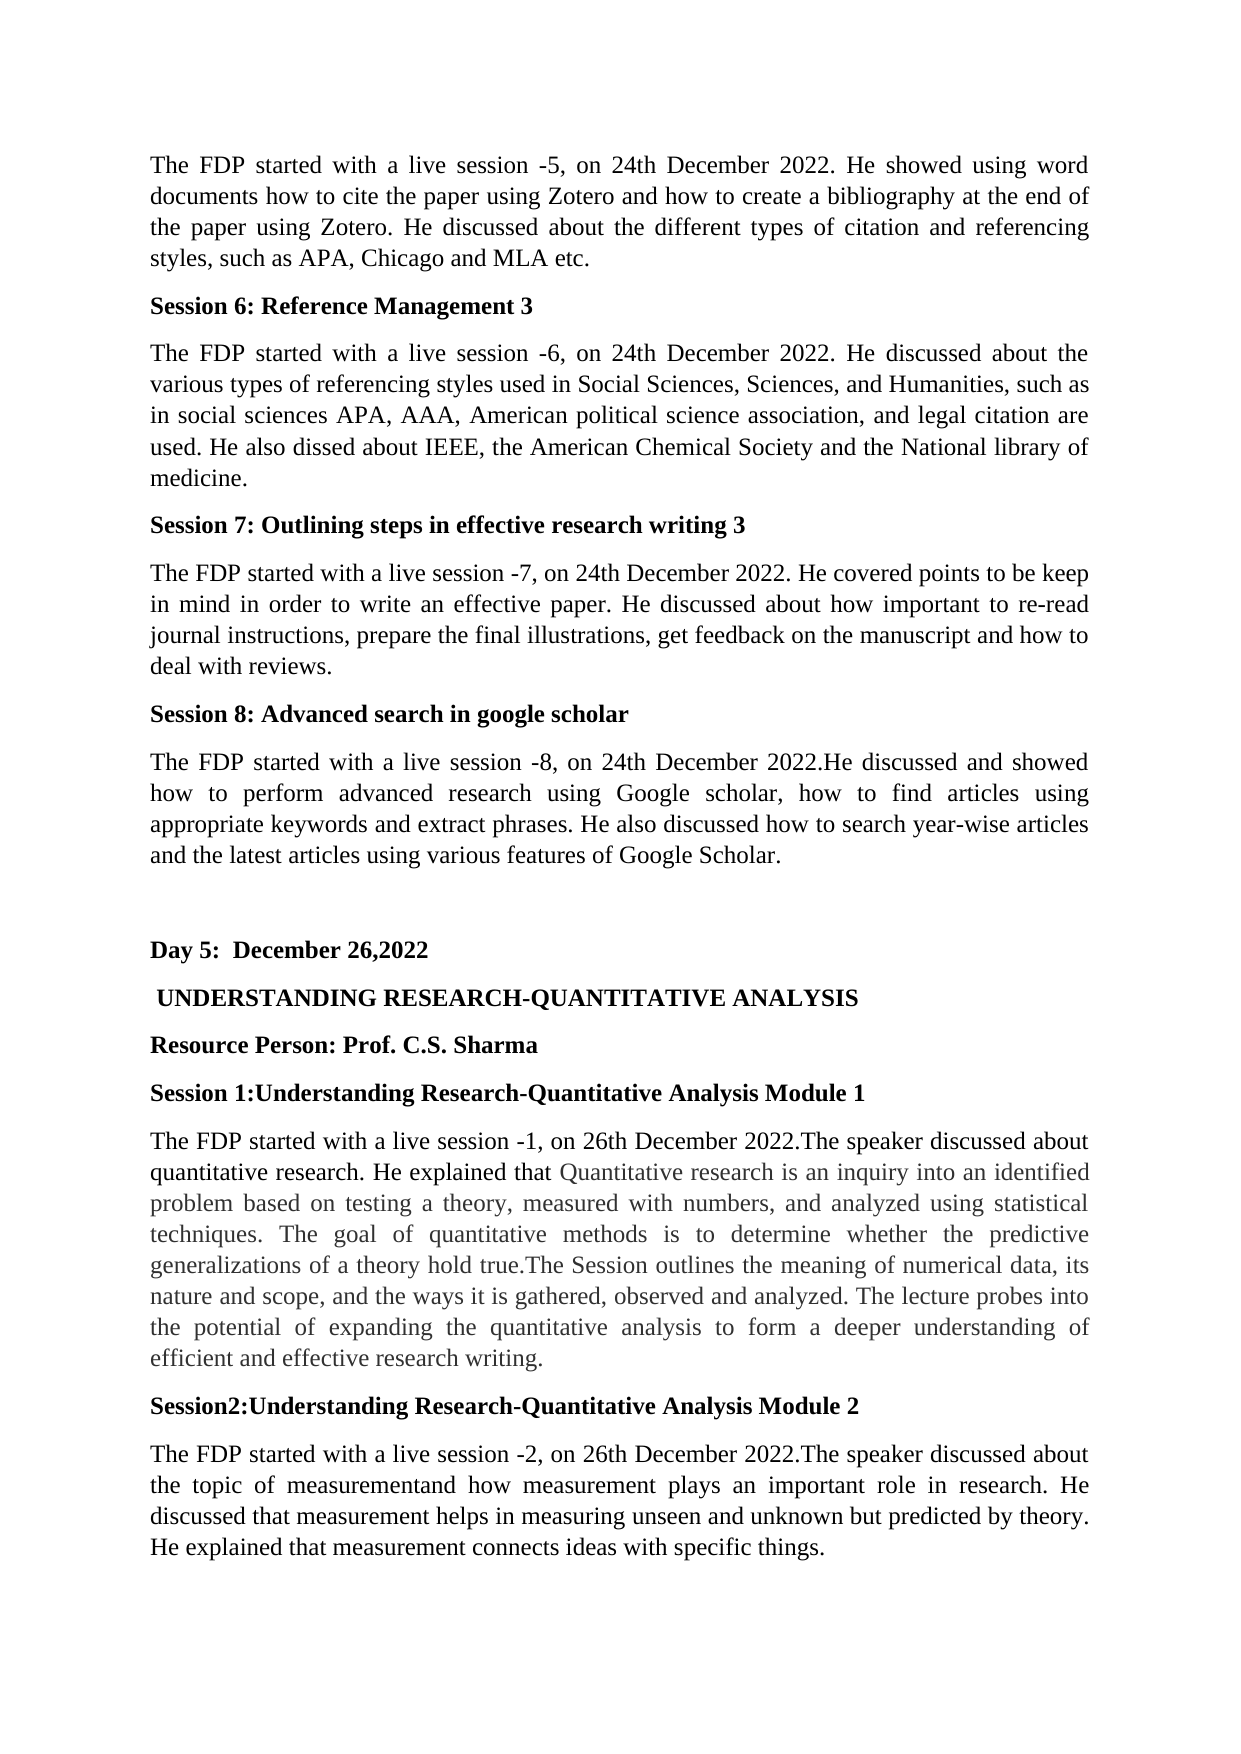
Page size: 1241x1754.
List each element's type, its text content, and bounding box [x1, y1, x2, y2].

text Day 5: December 26,2022 [150, 935, 1090, 964]
text The FDP started with a live session -7, on 24th December 2022. He covered points to be keep in mind in order to write an effective paper. He discussed about how important to re-read journal instructions, prepare the final illustrations, get feedback on the manuscript and how to deal with reviews. [150, 558, 1090, 680]
text Session 6: Reference Management 3 [150, 291, 1090, 319]
text The FDP started with a live session -6, on 24th December 2022. He discussed about the various types of referencing styles used in Social Sciences, Sciences, and Humanities, such as in social sciences APA, AAA, American political science association, and legal citation are used. He also dissed about IEEE, the American Chemical Society and the National library of medicine. [150, 338, 1090, 491]
text The FDP started with a live session -5, on 24th December 2022. He showed using word documents how to cite the paper using Zotero and how to create a bibliography at the end of the paper using Zotero. He discussed about the different types of citation and referencing styles, such as APA, Chicago and MLA etc. [150, 150, 1090, 272]
text Session 8: Advanced search in google scholar [150, 699, 1090, 728]
text UNDERSTANDING RESEARCH-QUANTITATIVE ANALYSIS [150, 983, 1090, 1012]
text Session 1:Understanding Research-Quantitative Analysis Module 1 [150, 1078, 1090, 1107]
text The FDP started with a live session -1, on 26th December 2022.The speaker discussed about quantitative research. He explained that Quantitative research is an inquiry into an identified problem based on testing a theory, measured with numbers, and analyzed using statistical techniques. The goal of quantitative methods is to determine whether the predictive generalizations of a theory hold true.The Session outlines the meaning of numerical data, its nature and scope, and the ways it is gathered, observed and analyzed. The lecture probes into the potential of expanding the quantitative analysis to form a deeper understanding of efficient and effective research writing. [150, 1126, 1090, 1188]
text Session2:Understanding Research-Quantitative Analysis Module 2 [150, 1391, 1090, 1420]
text The FDP started with a live session -8, on 24th December 2022.He discussed and showed how to perform advanced research using Google scholar, how to find articles using appropriate keywords and extract phrases. He also discussed how to search year-wise articles and the latest articles using various features of Google Scholar. [150, 747, 1090, 868]
text The FDP started with a live session -2, on 26th December 2022.The speaker discussed about the topic of measurementand how measurement plays an important role in research. He discussed that measurement helps in measuring unseen and unknown but predicted by theory. He explained that measurement connects ideas with specific things. [150, 1439, 1090, 1561]
text Resource Person: Prof. C.S. Sharma [150, 1031, 1090, 1059]
text Session 7: Outlining steps in effective research writing 3 [150, 510, 1090, 539]
